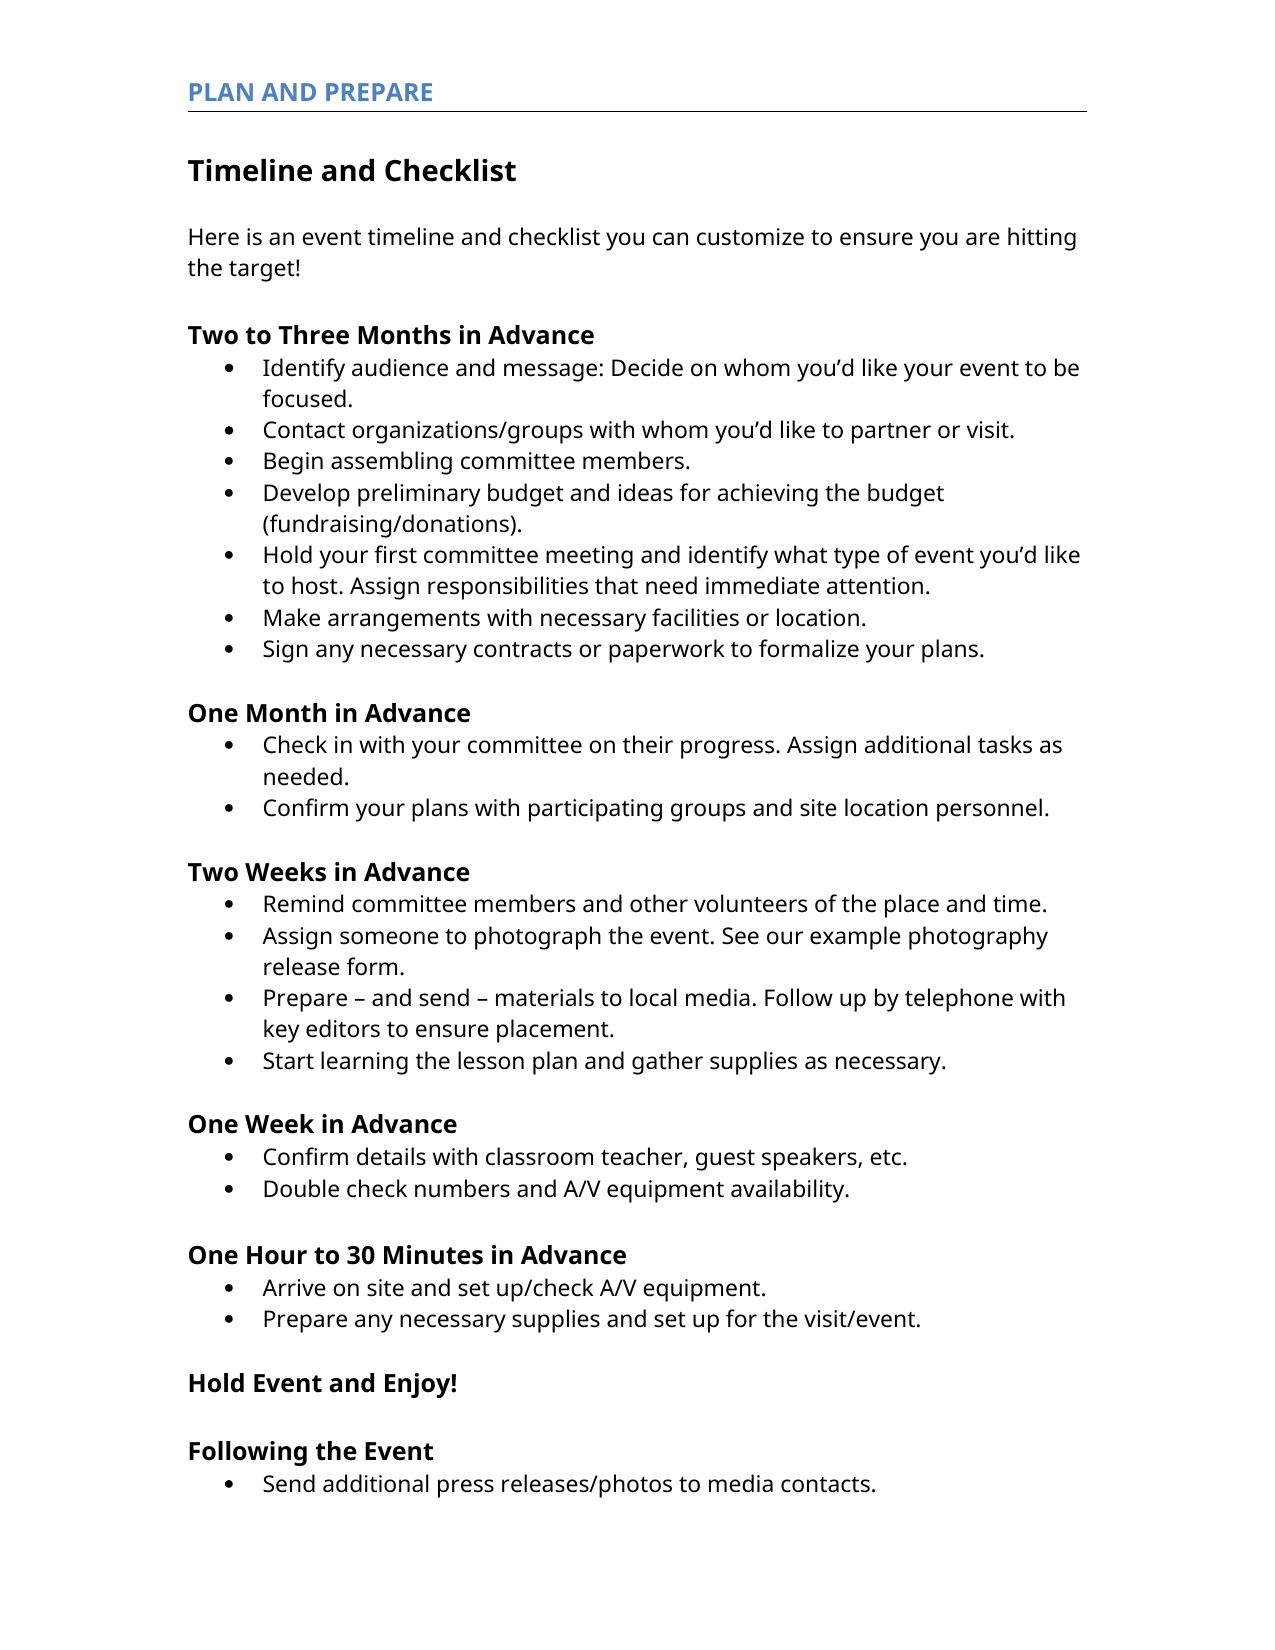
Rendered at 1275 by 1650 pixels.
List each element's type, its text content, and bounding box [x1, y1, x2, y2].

text Here is an event timeline and checklist you can customize to ensure you are hitting the target! [187, 221, 1087, 283]
list Develop preliminary budget and ideas for achieving the budget (fundraising/donations). [225, 477, 1087, 539]
list Identify audience and message: Decide on whom you’d like your event to be focused. [225, 352, 1087, 414]
text One Hour to 30 Minutes in Advance [187, 1238, 1087, 1272]
text One Week in Advance [187, 1107, 1087, 1141]
list Double check numbers and A/V equipment availability. [225, 1172, 1087, 1204]
list Confirm your plans with participating groups and site location personnel. [225, 792, 1087, 823]
list Assign someone to photograph the event. See our example photography release form. [225, 920, 1087, 982]
list Send additional press releases/photos to media contacts. [225, 1468, 1087, 1499]
text Timeline and Checklist [187, 150, 1087, 190]
list Check in with your committee on their progress. Assign additional tasks as needed. [225, 729, 1087, 792]
list Prepare any necessary supplies and set up for the visit/event. [225, 1303, 1087, 1334]
text Following the Event [187, 1434, 1087, 1468]
text Hold Event and Enjoy! [187, 1366, 1087, 1400]
text One Month in Advance [187, 695, 1087, 729]
list Begin assembling committee members. [225, 445, 1087, 477]
list Remind committee members and other volunteers of the place and time. [225, 888, 1087, 920]
list Start learning the lesson plan and gather supplies as necessary. [225, 1045, 1087, 1076]
list Prepare – and send – materials to local media. Follow up by telephone with key editors to ensure placement. [225, 982, 1087, 1045]
text Two Weeks in Advance [187, 854, 1087, 888]
text Two to Three Months in Advance [187, 317, 1087, 352]
list Contact organizations/groups with whom you’d like to partner or visit. [225, 414, 1087, 445]
list Arrive on site and set up/check A/V equipment. [225, 1272, 1087, 1303]
list Confirm details with classroom teacher, guest speakers, etc. [225, 1141, 1087, 1172]
list Make arrangements with necessary facilities or location. [225, 602, 1087, 633]
list Sign any necessary contracts or paperwork to formalize your plans. [225, 633, 1087, 664]
list Hold your first committee meeting and identify what type of event you’d like to host. Assign responsibilities that need immediate attention. [225, 539, 1087, 602]
